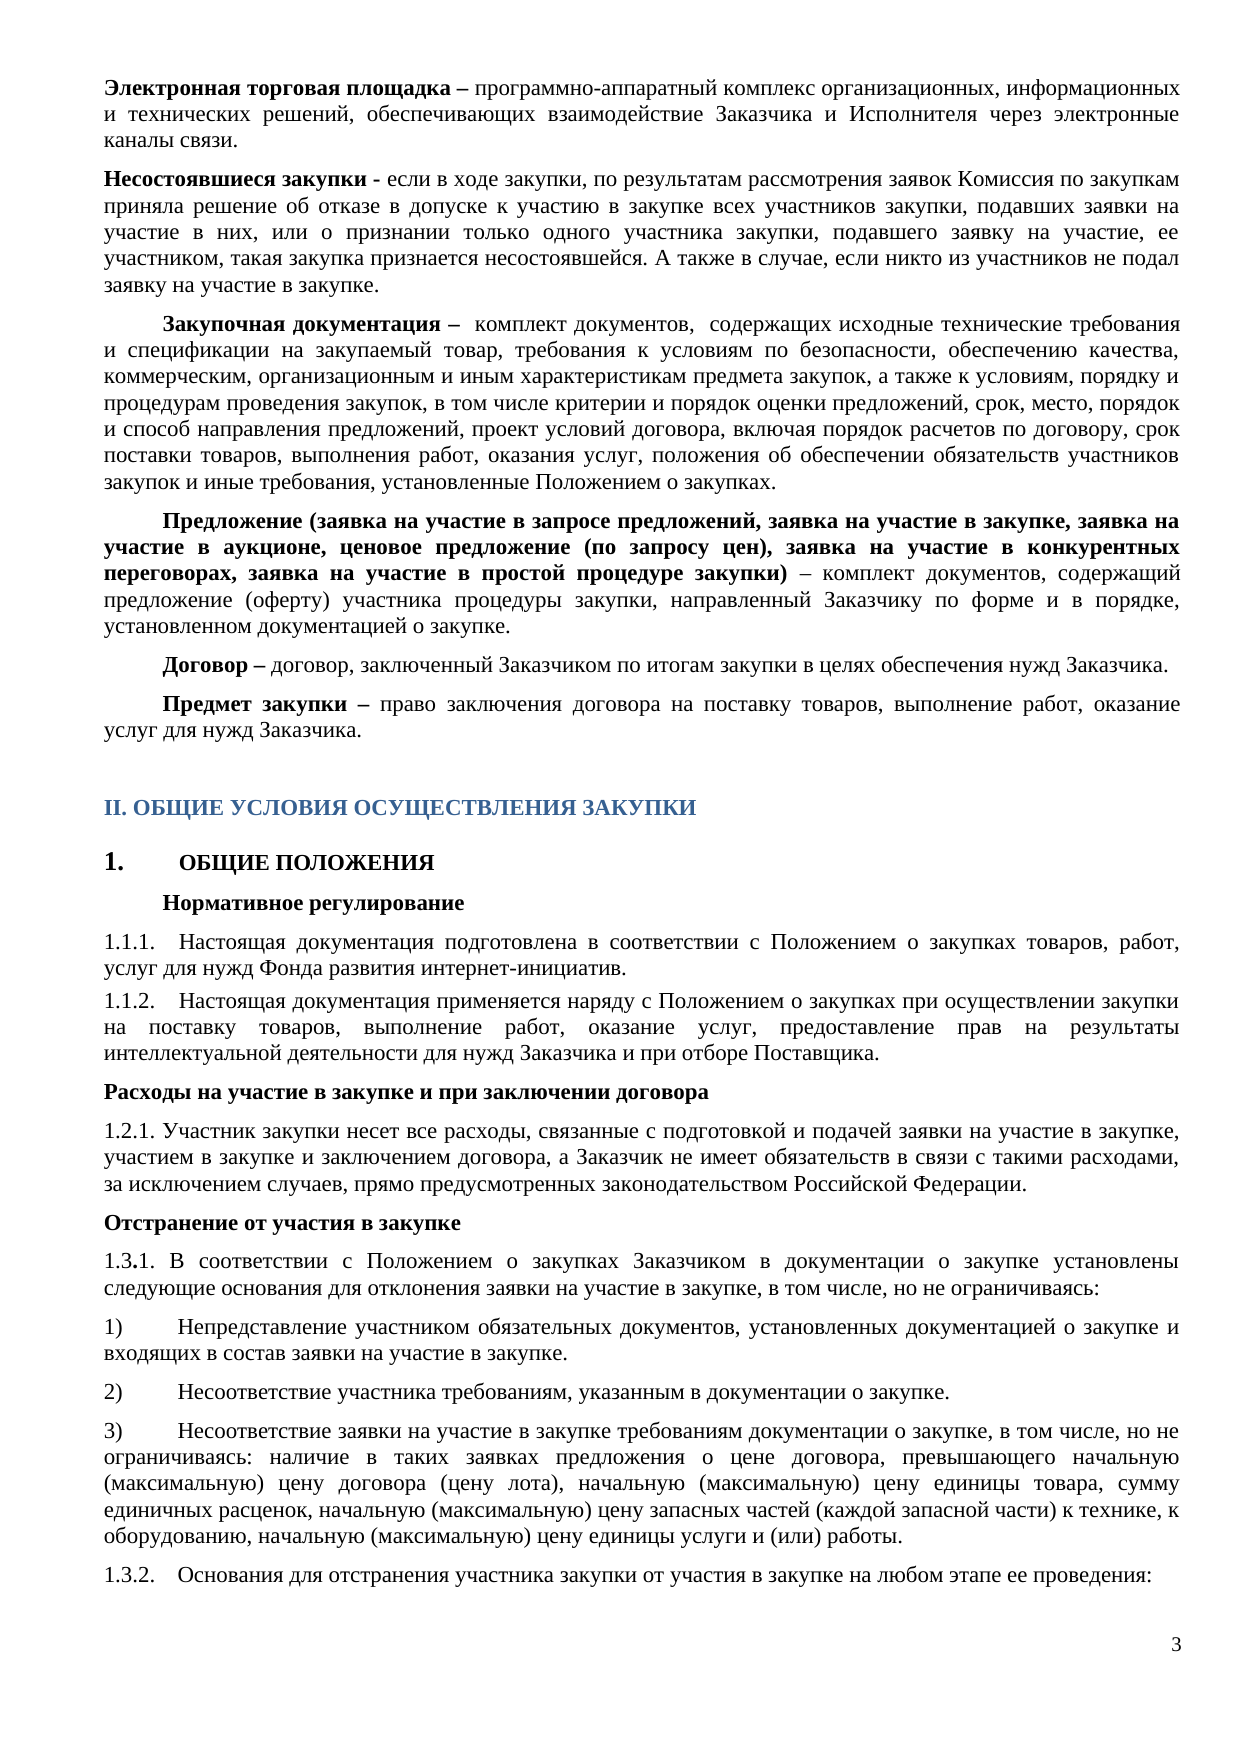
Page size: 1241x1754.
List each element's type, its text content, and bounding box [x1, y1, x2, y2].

text Предмет закупки – право заключения договора на поставку товаров, выполнение работ, оказание услуг для нужд Заказчика. [103, 690, 1181, 742]
text Электронная торговая площадка – программно-аппаратный комплекс организационных, информационных и технических решений, обеспечивающих взаимодействие Заказчика и Исполнителя через электронные каналы связи. [103, 74, 1181, 153]
text Предложение (заявка на участие в запросе предложений, заявка на участие в закупке, заявка на участие в аукционе, ценовое предложение (по запросу цен), заявка на участие в конкурентных переговорах, заявка на участие в простой процедуре закупки) – комплект документов, содержащий предложение (оферту) участника процедуры закупки, направленный Заказчику по форме и в порядке, установленном документацией о закупке. [103, 507, 1181, 638]
text Несостоявшиеся закупки - если в ходе закупки, по результатам рассмотрения заявок Комиссия по закупкам приняла решение об отказе в допуске к участию в закупке всех участников закупки, подавших заявки на участие в них, или о признании только одного участника закупки, подавшего заявку на участие, ее участником, такая закупка признается несостоявшейся. А также в случае, если никто из участников не подал заявку на участие в закупке. [103, 165, 1181, 297]
subtitle 1.2.1. Участник закупки несет все расходы, связанные с подготовкой и подачей заявки на участие в закупке, участием в закупке и заключением договора, а Заказчик не имеет обязательств в связи с такими расходами, за исключением случаев, прямо предусмотренных законодательством Российской Федерации. [103, 1117, 1181, 1196]
text Договор – договор, заключенный Заказчиком по итогам закупки в целях обеспечения нужд Заказчика. [103, 651, 1181, 677]
text 1.3.1. В соответствии с Положением о закупках Заказчиком в документации о закупке установлены следующие основания для отклонения заявки на участие в закупке, в том числе, но не ограничиваясь: [103, 1247, 1181, 1300]
subtitle Отстранение от участия в закупке [103, 1209, 1181, 1235]
list Несоответствие заявки на участие в закупке требованиям документации о закупке, в том числе, но не ограничиваясь: наличие в таких заявках предложения о цене договора, превышающего начальную (максимальную) цену договора (цену лота), начальную (максимальную) цену единицы товара, сумму единичных расценок, начальную (максимальную) цену запасных частей (каждой запасной части) к технике, к оборудованию, начальную (максимальную) цену единицы услуги и (или) работы. [103, 1417, 1181, 1548]
subtitle Настоящая документация применяется наряду с Положением о закупках при осуществлении закупки на поставку товаров, выполнение работ, оказание услуг, предоставление прав на результаты интеллектуальной деятельности для нужд Заказчика и при отборе Поставщика. [103, 987, 1181, 1066]
list Несоответствие участника требованиям, указанным в документации о закупке. [103, 1378, 1181, 1404]
subtitle Нормативное регулирование [103, 889, 1181, 915]
subtitle Расходы на участие в закупке и при заключении договора [103, 1078, 1181, 1104]
text Закупочная документация – комплект документов, содержащих исходные технические требования и спецификации на закупаемый товар, требования к условиям по безопасности, обеспечению качества, коммерческим, организационным и иным характеристикам предмета закупок, а также к условиям, порядку и процедурам проведения закупок, в том числе критерии и порядок оценки предложений, срок, место, порядок и способ направления предложений, проект условий договора, включая порядок расчетов по договору, срок поставки товаров, выполнения работ, оказания услуг, положения об обеспечении обязательств участников закупок и иные требования, установленные Положением о закупках. [103, 310, 1181, 494]
subtitle Настоящая документация подготовлена в соответствии с Положением о закупках товаров, работ, услуг для нужд Фонда развития интернет-инициатив. [103, 928, 1181, 980]
subtitle ОБЩИЕ ПОЛОЖЕНИЯ [103, 845, 1181, 876]
text II. ОБЩИЕ УСЛОВИЯ ОСУЩЕСТВЛЕНИЯ ЗАКУПКИ [103, 794, 1181, 820]
list Непредставление участником обязательных документов, установленных документацией о закупке и входящих в состав заявки на участие в закупке. [103, 1313, 1181, 1365]
list Основания для отстранения участника закупки от участия в закупке на любом этапе ее проведения: [103, 1561, 1181, 1587]
